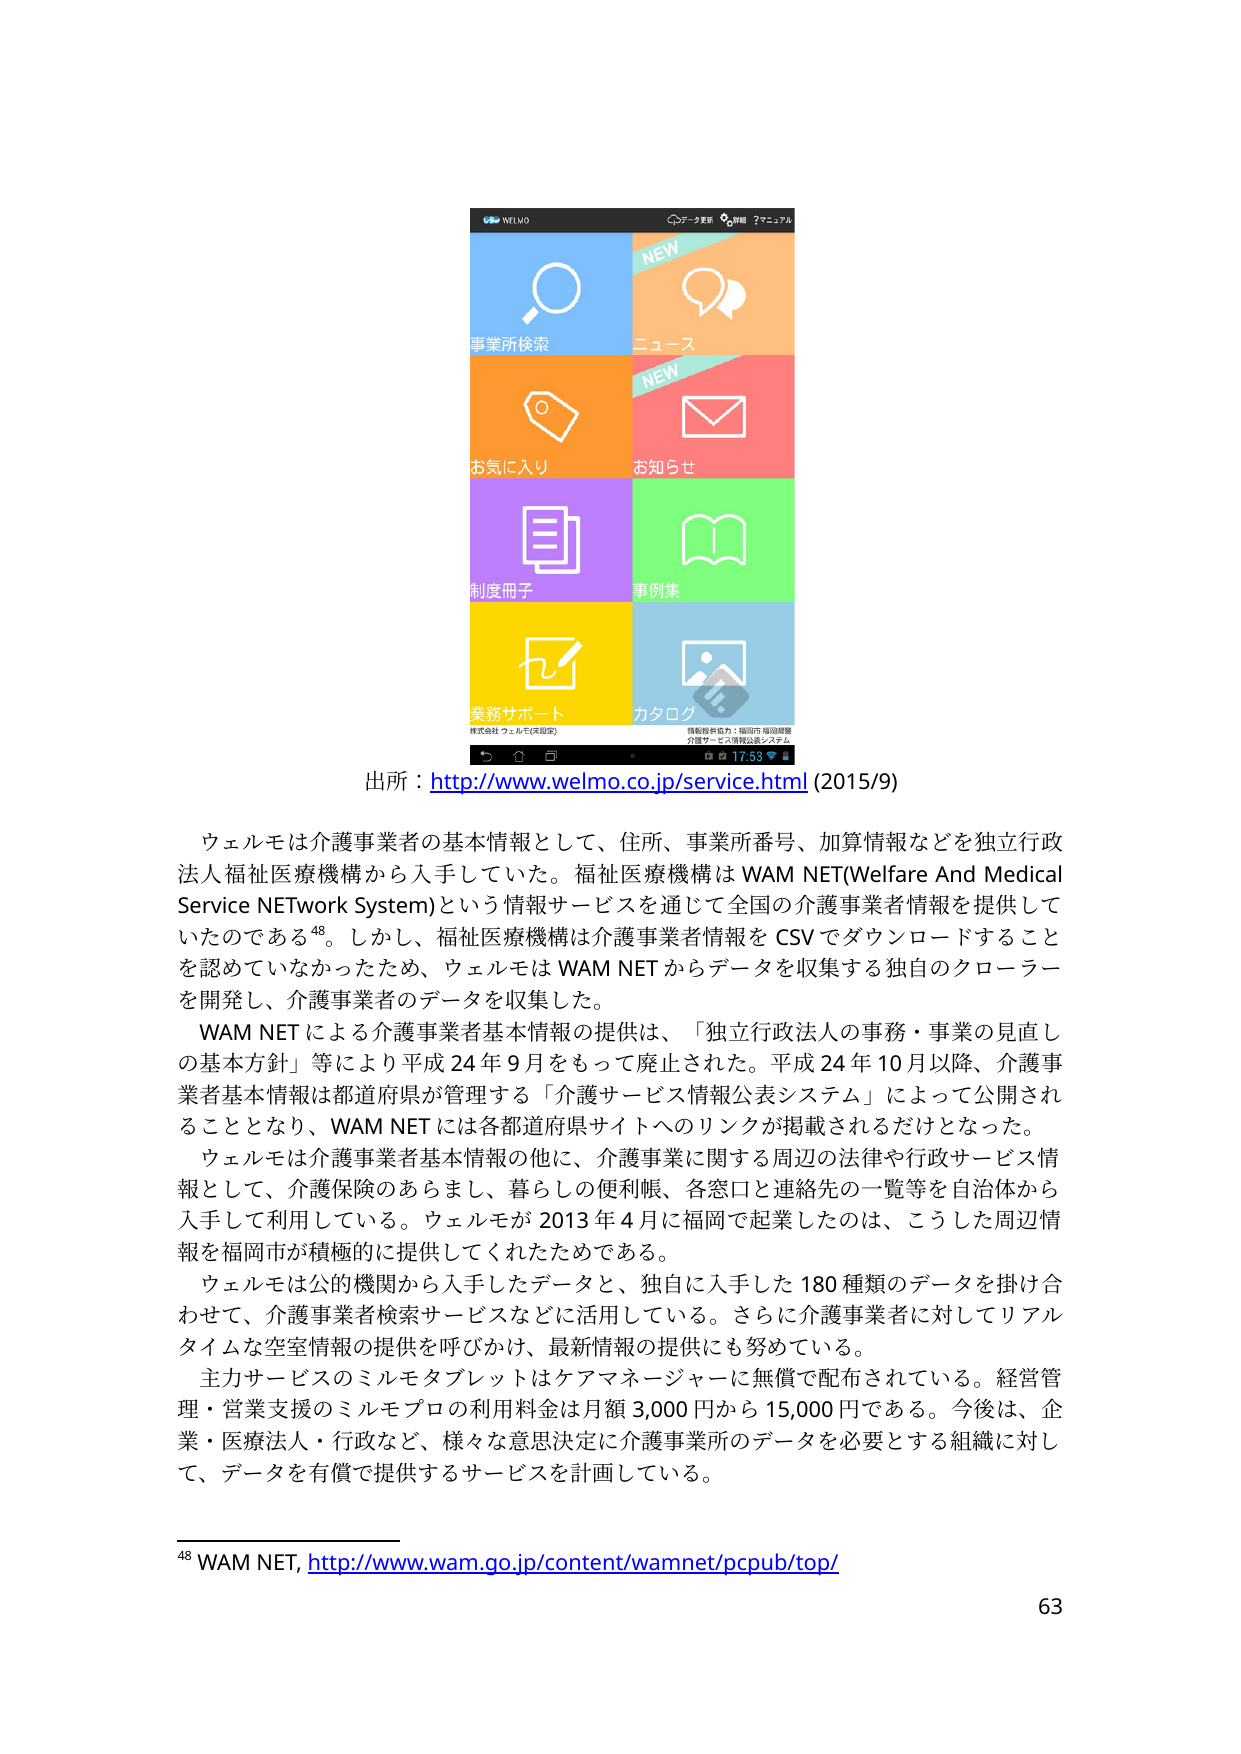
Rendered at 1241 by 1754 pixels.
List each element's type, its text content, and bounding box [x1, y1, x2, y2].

text 主力サービスのミルモタブレットはケアマネージャーに無償で配布されている。経営管理・営業支援のミルモプロの利用料金は月額3,000円から15,000円である。今後は、企業・医療法人・行政など、様々な意思決定に介護事業所のデータを必要とする組織に対して、データを有償で提供するサービスを計画している。 [177, 1361, 1063, 1487]
text ウェルモは介護事業者の基本情報として、住所、事業所番号、加算情報などを独立行政法人福祉医療機構から入手していた。福祉医療機構はWAM NET(Welfare And Medical Service NETwork System)という情報サービスを通じて全国の介護事業者情報を提供していたのである。しかし、福祉医療機構は介護事業者情報をCSVでダウンロードすることを認めていなかったため、ウェルモはWAM NETからデータを収集する独自のクローラーを開発し、介護事業者のデータを収集した。 [177, 826, 1063, 1015]
picture [467, 206, 795, 765]
text 出所：http://www.welmo.co.jp/service.html (2015/9) [177, 764, 1063, 796]
text ウェルモは公的機関から入手したデータと、独自に入手した180種類のデータを掛け合わせて、介護事業者検索サービスなどに活用している。さらに介護事業者に対してリアルタイムな空室情報の提供を呼びかけ、最新情報の提供にも努めている。 [177, 1267, 1063, 1361]
text WAM NETによる介護事業者基本情報の提供は、「独立行政法人の事務・事業の見直しの基本方針」等により平成24年9月をもって廃止された。平成24年10月以降、介護事業者基本情報は都道府県が管理する「介護サービス情報公表システム」によって公開されることとなり、WAM NETには各都道府県サイトへのリンクが掲載されるだけとなった。 [177, 1015, 1063, 1141]
text ウェルモは介護事業者基本情報の他に、介護事業に関する周辺の法律や行政サービス情報として、介護保険のあらまし、暮らしの便利帳、各窓口と連絡先の一覧等を自治体から入手して利用している。ウェルモが2013年4月に福岡で起業したのは、こうした周辺情報を福岡市が積極的に提供してくれたためである。 [177, 1141, 1063, 1267]
